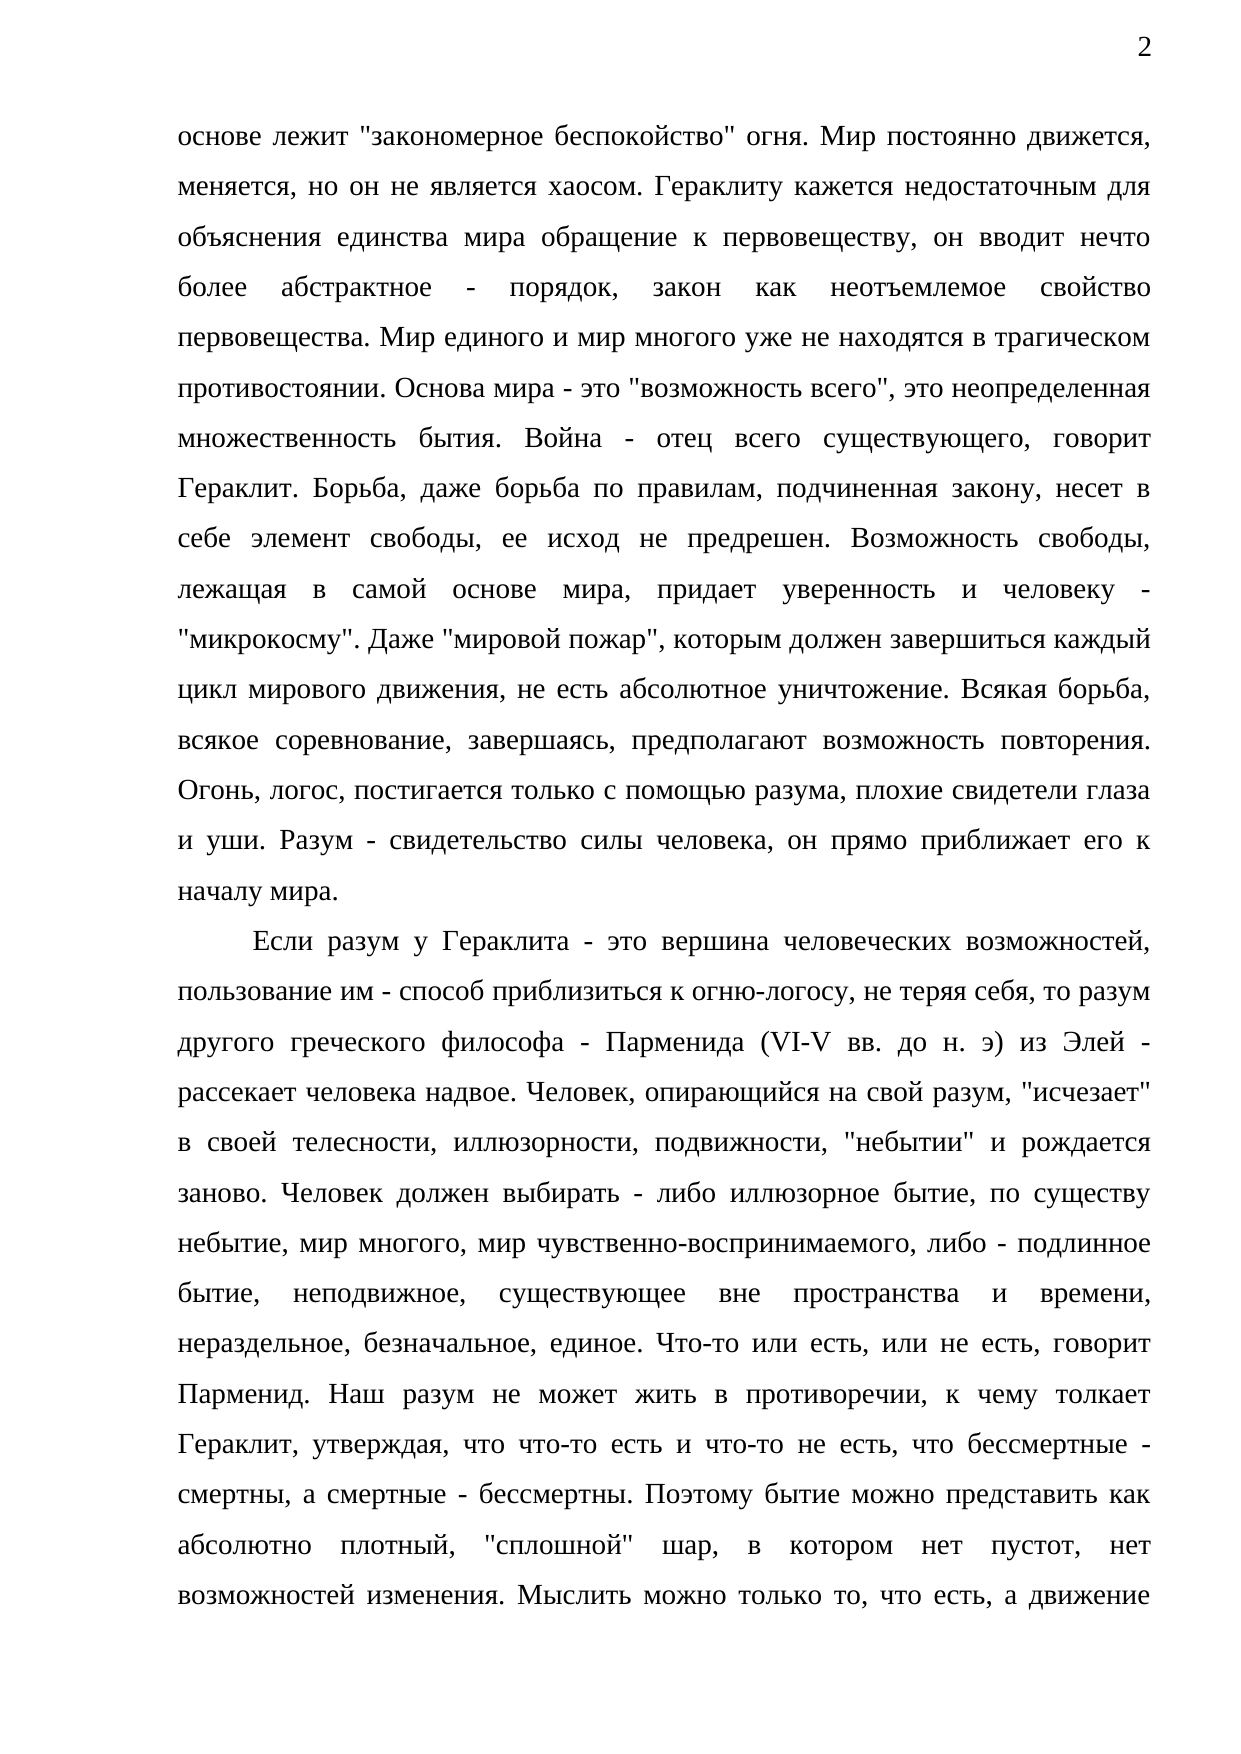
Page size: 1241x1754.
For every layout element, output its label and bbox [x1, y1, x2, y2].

text [177, 923, 1152, 1611]
text [177, 118, 1152, 906]
